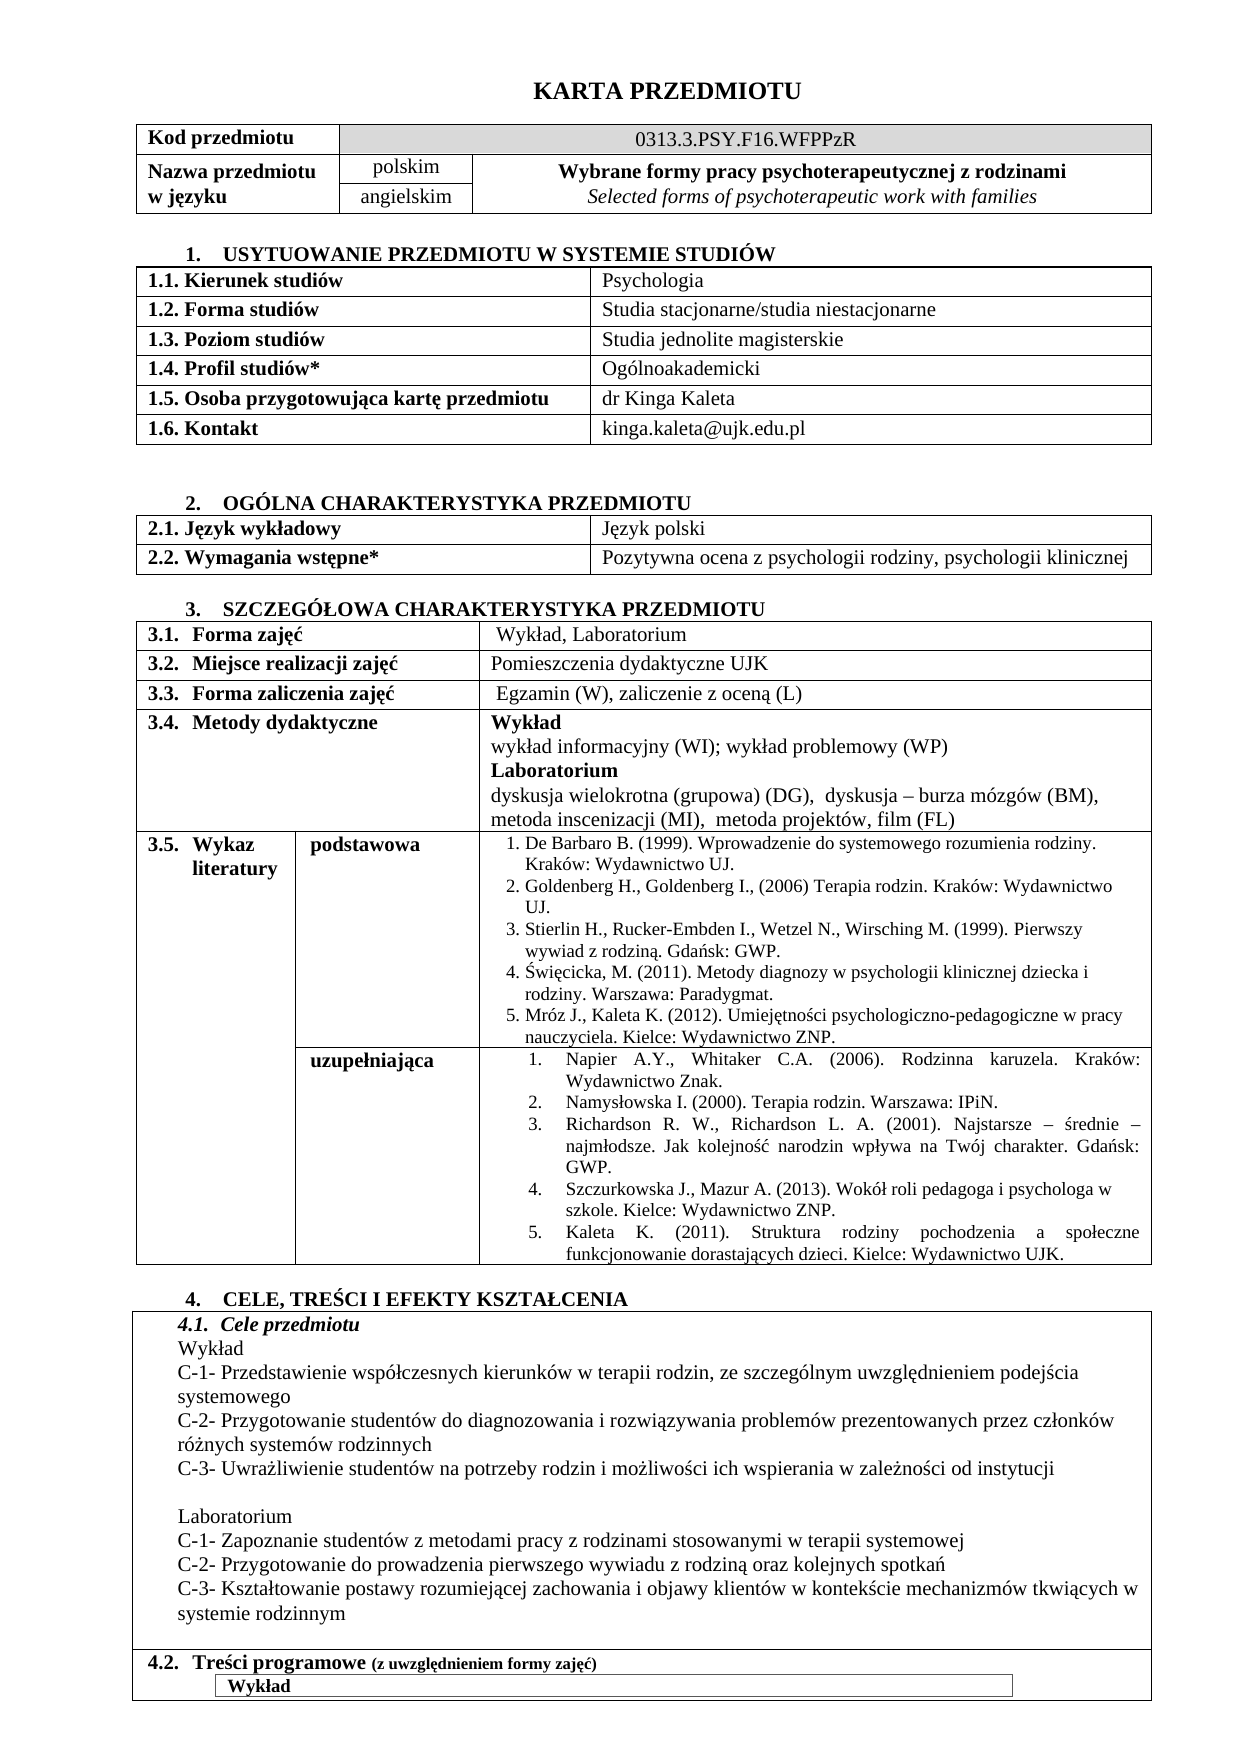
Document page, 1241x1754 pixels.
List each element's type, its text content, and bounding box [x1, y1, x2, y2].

table_cell Wykład wykład informacyjny (WI); wykład problemowy (WP) Laboratorium dyskusja wielokrotna (grupowa) (DG), dyskusja – burza mózgów (BM), metoda inscenizacji (MI), metoda projektów, film (FL) [480, 710, 1151, 831]
table_cell Egzamin (W), zaliczenie z oceną (L) [480, 681, 1151, 709]
table_cell Pomieszczenia dydaktyczne UJK [480, 651, 1151, 680]
table_cell Miejsce realizacji zajęć [137, 651, 479, 680]
table_cell Studia jednolite magisterskie [591, 327, 1151, 355]
list USYTUOWANIE PRZEDMIOTU W SYSTEMIE STUDIÓW [185, 242, 1187, 266]
table_cell Forma zaliczenia zajęć [137, 681, 479, 709]
table_cell dr Kinga Kaleta [591, 386, 1151, 414]
list CELE, TREŚCI I EFEKTY KSZTAŁCENIA [185, 1287, 1187, 1311]
table_header Kod przedmiotu [137, 125, 339, 153]
table_cell Pozytywna ocena z psychologii rodziny, psychologii klinicznej [591, 545, 1151, 574]
table_header Forma zajęć [137, 622, 479, 650]
table_header 2.1. Język wykładowy [137, 516, 590, 544]
table_cell 1.3. Poziom studiów [137, 327, 590, 355]
list SZCZEGÓŁOWA CHARAKTERYSTYKA PRZEDMIOTU [185, 596, 1187, 621]
table_cell Studia stacjonarne/studia niestacjonarne [591, 297, 1151, 326]
text KARTA PRZEDMIOTU [148, 76, 1187, 105]
table_cell 1.5. Osoba przygotowująca kartę przedmiotu [137, 386, 590, 414]
table_cell podstawowa [296, 832, 479, 1047]
table_cell Metody dydaktyczne [137, 710, 479, 831]
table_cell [133, 1650, 1151, 1700]
table_cell uzupełniająca [296, 1048, 479, 1264]
table_cell Wykaz literatury [137, 832, 295, 1264]
table_cell polskim [340, 155, 472, 183]
table_cell Wybrane formy pracy psychoterapeutycznej z rodzinami Selected forms of psychoterapeutic work with families [473, 155, 1151, 213]
table_cell De Barbaro B. (1999). Wprowadzenie do systemowego rozumienia rodziny. Kraków: Wydawnictwo UJ. Goldenberg H., Goldenberg I., (2006) Terapia rodzin. Kraków: Wydawnictwo UJ. Stierlin H., Rucker-Embden I., Wetzel N., Wirsching M. (1999). Pierwszy wywiad z rodziną. Gdańsk: GWP. Święcicka, M. (2011). Metody diagnozy w psychologii klinicznej dziecka i rodziny. Warszawa: Paradygmat. Mróz J., Kaleta K. (2012). Umiejętności psychologiczno-pedagogiczne w pracy nauczyciela. Kielce: Wydawnictwo ZNP. [480, 832, 1151, 1047]
table_cell Ogólnoakademicki [591, 356, 1151, 385]
table_cell 1.4. Profil studiów* [137, 356, 590, 385]
table_cell Napier A.Y., Whitaker C.A. (2006). Rodzinna karuzela. Kraków: Wydawnictwo Znak. Namysłowska I. (2000). Terapia rodzin. Warszawa: IPiN. Richardson R. W., Richardson L. A. (2001). Najstarsze – średnie – najmłodsze. Jak kolejność narodzin wpływa na Twój charakter. Gdańsk: GWP. Szczurkowska J., Mazur A. (2013). Wokół roli pedagoga i psychologa w szkole. Kielce: Wydawnictwo ZNP. Kaleta K. (2011). Struktura rodziny pochodzenia a społeczne funkcjonowanie dorastających dzieci. Kielce: Wydawnictwo UJK. [480, 1048, 1151, 1264]
table_header Psychologia [591, 268, 1151, 296]
table_header 1.1. Kierunek studiów [137, 268, 590, 296]
table_cell 1.2. Forma studiów [137, 297, 590, 326]
table_header Język polski [591, 516, 1151, 544]
table_header 0313.3.PSY.F16.WFPPzR [340, 125, 1151, 153]
table_cell kinga.kaleta@ujk.edu.pl [591, 415, 1151, 444]
table_header Wykład, Laboratorium [480, 622, 1151, 650]
list OGÓLNA CHARAKTERYSTYKA PRZEDMIOTU [185, 491, 1187, 515]
table_cell angielskim [340, 184, 472, 213]
table_header Cele przedmiotu Wykład C-1- Przedstawienie współczesnych kierunków w terapii rodzin, ze szczególnym uwzględnieniem podejścia systemowego C-2- Przygotowanie studentów do diagnozowania i rozwiązywania problemów prezentowanych przez członków różnych systemów rodzinnych C-3- Uwrażliwienie studentów na potrzeby rodzin i możliwości ich wspierania w zależności od instytucji Laboratorium C-1- Zapoznanie studentów z metodami pracy z rodzinami stosowanymi w terapii systemowej C-2- Przygotowanie do prowadzenia pierwszego wywiadu z rodziną oraz kolejnych spotkań C-3- Kształtowanie postawy rozumiejącej zachowania i objawy klientów w kontekście mechanizmów tkwiących w systemie rodzinnym [133, 1312, 1151, 1648]
table_cell Nazwa przedmiotu w języku [137, 155, 339, 213]
table_cell 2.2. Wymagania wstępne* [137, 545, 590, 574]
table_cell 1.6. Kontakt [137, 415, 590, 444]
